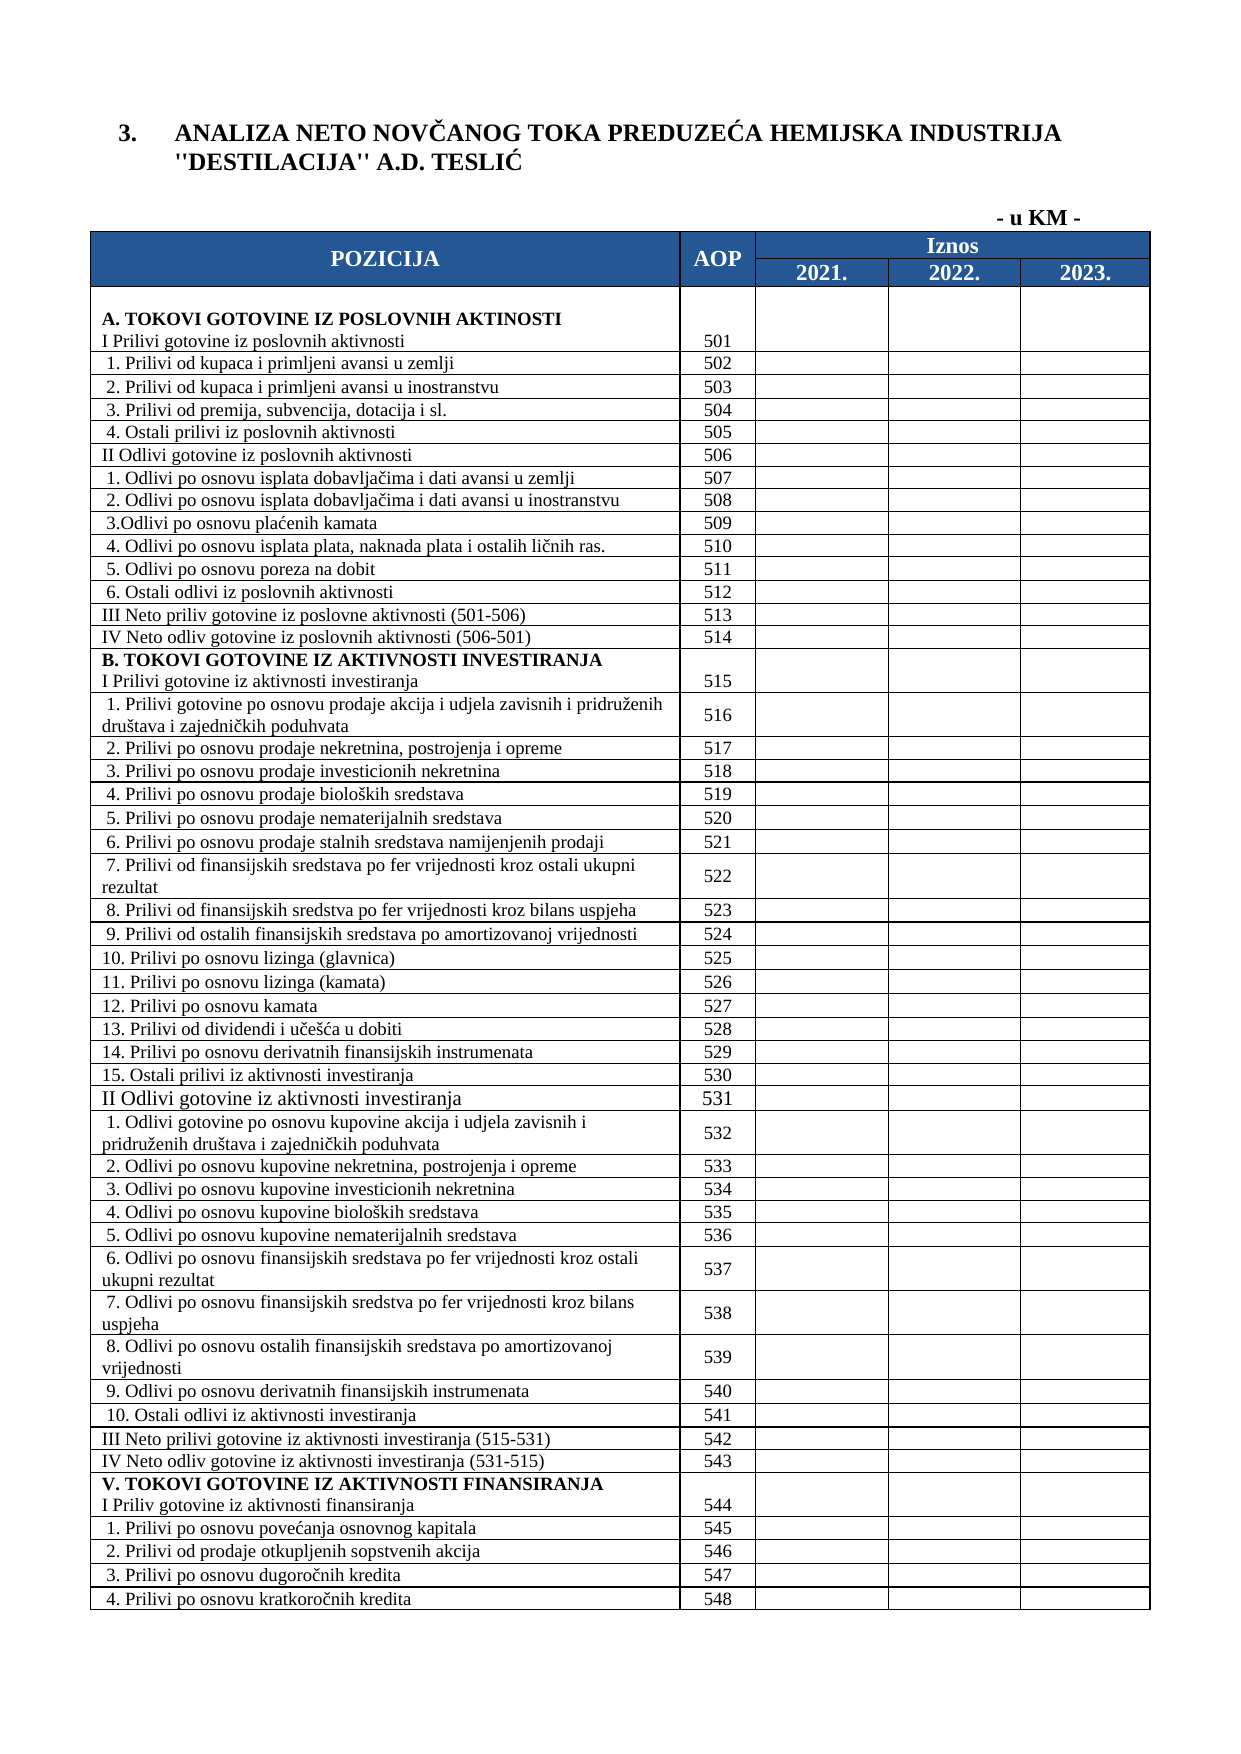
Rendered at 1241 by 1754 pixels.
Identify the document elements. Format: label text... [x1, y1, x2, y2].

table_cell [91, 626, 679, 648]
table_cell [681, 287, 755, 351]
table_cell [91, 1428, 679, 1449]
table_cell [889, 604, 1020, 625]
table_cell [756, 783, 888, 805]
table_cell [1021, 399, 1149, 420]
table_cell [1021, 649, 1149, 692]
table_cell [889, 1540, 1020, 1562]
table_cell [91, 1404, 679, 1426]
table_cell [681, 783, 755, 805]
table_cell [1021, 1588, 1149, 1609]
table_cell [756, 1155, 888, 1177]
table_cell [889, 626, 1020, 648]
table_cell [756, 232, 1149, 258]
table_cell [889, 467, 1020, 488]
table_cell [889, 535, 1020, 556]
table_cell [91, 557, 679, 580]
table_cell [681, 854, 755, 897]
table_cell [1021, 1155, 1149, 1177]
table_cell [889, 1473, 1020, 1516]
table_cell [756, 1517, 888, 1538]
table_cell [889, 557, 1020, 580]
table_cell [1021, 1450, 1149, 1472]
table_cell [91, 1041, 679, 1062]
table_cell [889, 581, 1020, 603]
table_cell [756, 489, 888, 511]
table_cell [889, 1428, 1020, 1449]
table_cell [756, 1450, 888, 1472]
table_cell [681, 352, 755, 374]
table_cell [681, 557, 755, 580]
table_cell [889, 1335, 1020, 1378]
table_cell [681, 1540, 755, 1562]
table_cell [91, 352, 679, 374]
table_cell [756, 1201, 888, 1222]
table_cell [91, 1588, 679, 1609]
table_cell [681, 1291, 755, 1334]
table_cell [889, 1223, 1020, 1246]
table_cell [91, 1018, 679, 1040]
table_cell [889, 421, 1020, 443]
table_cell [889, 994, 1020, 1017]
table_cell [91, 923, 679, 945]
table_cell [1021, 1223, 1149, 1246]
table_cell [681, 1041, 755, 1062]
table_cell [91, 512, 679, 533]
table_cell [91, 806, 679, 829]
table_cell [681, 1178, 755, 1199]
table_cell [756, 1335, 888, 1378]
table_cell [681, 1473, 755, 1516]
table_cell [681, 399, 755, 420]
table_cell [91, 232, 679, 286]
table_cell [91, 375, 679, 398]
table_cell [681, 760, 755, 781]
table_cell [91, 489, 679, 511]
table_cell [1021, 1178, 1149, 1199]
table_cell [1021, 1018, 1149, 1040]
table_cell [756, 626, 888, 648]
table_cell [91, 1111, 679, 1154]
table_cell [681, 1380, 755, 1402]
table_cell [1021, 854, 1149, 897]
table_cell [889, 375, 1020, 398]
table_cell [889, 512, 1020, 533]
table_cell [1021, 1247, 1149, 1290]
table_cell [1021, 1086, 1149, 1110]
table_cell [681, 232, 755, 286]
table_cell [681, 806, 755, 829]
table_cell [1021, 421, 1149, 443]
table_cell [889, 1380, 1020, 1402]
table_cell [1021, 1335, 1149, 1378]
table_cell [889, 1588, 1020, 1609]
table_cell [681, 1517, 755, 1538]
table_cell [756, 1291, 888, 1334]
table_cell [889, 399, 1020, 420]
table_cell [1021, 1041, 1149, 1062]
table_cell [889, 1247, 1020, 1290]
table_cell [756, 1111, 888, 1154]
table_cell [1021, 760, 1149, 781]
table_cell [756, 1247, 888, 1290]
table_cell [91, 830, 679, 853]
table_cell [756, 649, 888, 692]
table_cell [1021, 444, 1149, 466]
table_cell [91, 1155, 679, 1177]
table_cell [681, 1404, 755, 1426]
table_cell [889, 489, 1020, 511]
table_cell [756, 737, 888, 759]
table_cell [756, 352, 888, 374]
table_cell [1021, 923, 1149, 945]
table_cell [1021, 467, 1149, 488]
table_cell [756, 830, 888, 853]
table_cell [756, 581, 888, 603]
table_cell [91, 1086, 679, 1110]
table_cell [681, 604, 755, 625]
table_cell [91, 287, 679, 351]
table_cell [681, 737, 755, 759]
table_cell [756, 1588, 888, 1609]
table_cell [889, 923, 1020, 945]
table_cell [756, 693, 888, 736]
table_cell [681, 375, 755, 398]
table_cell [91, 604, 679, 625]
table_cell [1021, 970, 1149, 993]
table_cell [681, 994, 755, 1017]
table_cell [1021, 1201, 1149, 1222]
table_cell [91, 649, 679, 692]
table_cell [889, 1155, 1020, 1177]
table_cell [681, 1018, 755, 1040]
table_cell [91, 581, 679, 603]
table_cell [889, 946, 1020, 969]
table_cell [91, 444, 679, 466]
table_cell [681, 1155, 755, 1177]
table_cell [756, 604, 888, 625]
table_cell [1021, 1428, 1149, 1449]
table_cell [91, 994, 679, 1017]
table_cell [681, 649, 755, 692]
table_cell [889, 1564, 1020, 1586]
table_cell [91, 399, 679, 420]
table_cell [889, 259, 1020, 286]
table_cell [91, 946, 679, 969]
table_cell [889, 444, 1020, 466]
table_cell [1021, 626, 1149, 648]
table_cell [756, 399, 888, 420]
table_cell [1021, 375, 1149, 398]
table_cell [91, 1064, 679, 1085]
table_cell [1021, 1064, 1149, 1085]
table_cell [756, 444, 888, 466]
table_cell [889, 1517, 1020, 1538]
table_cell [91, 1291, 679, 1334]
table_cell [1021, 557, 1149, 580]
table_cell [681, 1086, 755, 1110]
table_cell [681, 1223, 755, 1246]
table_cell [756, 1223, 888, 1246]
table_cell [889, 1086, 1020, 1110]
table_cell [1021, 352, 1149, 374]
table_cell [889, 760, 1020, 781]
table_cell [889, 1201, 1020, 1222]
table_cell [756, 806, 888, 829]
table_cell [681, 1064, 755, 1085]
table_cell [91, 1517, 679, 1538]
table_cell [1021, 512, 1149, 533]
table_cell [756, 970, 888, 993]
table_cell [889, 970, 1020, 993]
list ANALIZA NETO NOVČANOG TOKA PREDUZEĆA HEMIJSKA INDUSTRIJA ''DESTILACIJA'' A.D. TESLIĆ [118, 118, 1122, 176]
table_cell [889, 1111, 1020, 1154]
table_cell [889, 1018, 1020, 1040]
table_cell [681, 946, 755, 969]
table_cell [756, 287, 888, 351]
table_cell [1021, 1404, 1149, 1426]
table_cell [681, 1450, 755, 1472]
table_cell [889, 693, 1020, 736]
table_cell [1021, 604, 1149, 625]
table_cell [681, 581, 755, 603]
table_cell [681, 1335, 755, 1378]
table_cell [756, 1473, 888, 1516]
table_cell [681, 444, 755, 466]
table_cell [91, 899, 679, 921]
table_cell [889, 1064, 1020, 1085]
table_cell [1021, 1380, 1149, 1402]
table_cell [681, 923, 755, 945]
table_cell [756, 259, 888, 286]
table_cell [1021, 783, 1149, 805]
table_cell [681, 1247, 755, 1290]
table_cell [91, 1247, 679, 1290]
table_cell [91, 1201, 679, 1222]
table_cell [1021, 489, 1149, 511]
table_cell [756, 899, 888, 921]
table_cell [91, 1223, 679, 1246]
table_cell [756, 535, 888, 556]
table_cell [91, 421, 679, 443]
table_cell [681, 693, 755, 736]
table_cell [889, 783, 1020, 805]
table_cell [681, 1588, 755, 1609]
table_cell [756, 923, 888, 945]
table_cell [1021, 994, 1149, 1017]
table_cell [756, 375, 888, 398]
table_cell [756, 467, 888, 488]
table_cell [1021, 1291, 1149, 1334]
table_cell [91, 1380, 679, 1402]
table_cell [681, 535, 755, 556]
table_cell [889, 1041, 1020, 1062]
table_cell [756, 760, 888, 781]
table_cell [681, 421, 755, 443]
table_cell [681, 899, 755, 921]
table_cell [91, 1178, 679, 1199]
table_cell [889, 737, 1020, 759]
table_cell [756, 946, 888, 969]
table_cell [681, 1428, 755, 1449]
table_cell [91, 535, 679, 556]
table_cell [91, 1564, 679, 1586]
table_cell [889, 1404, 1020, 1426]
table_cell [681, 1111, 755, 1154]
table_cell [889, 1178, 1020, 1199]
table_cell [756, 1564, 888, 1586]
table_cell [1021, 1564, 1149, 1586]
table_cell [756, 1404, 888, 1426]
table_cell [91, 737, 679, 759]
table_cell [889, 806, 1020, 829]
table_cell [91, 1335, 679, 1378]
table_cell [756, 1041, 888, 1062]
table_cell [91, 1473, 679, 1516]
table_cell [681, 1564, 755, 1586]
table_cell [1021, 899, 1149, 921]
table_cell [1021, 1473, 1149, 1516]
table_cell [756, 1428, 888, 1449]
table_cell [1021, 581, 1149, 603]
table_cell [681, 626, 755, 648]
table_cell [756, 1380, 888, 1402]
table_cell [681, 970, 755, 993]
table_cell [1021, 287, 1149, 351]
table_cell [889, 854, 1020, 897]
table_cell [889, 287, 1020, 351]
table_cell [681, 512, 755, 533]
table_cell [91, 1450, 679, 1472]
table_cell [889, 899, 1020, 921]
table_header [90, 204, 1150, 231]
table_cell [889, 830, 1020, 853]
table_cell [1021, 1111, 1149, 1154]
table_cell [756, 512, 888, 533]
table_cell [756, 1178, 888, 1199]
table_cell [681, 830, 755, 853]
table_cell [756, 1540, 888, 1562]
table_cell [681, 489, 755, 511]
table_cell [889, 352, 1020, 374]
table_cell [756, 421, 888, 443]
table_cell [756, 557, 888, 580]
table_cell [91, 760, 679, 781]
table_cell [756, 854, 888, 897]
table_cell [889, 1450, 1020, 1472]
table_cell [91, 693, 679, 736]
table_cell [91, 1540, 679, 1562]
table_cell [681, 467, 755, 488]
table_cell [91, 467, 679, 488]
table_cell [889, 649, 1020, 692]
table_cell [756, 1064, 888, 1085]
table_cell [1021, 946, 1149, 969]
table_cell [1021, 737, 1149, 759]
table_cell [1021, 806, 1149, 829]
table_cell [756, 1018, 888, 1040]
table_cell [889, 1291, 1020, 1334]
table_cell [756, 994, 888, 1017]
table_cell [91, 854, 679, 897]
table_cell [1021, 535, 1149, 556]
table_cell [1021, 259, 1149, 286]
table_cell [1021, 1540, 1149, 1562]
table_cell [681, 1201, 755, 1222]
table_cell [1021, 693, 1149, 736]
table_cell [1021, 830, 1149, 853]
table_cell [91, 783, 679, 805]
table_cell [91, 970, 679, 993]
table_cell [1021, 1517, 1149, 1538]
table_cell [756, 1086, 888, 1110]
